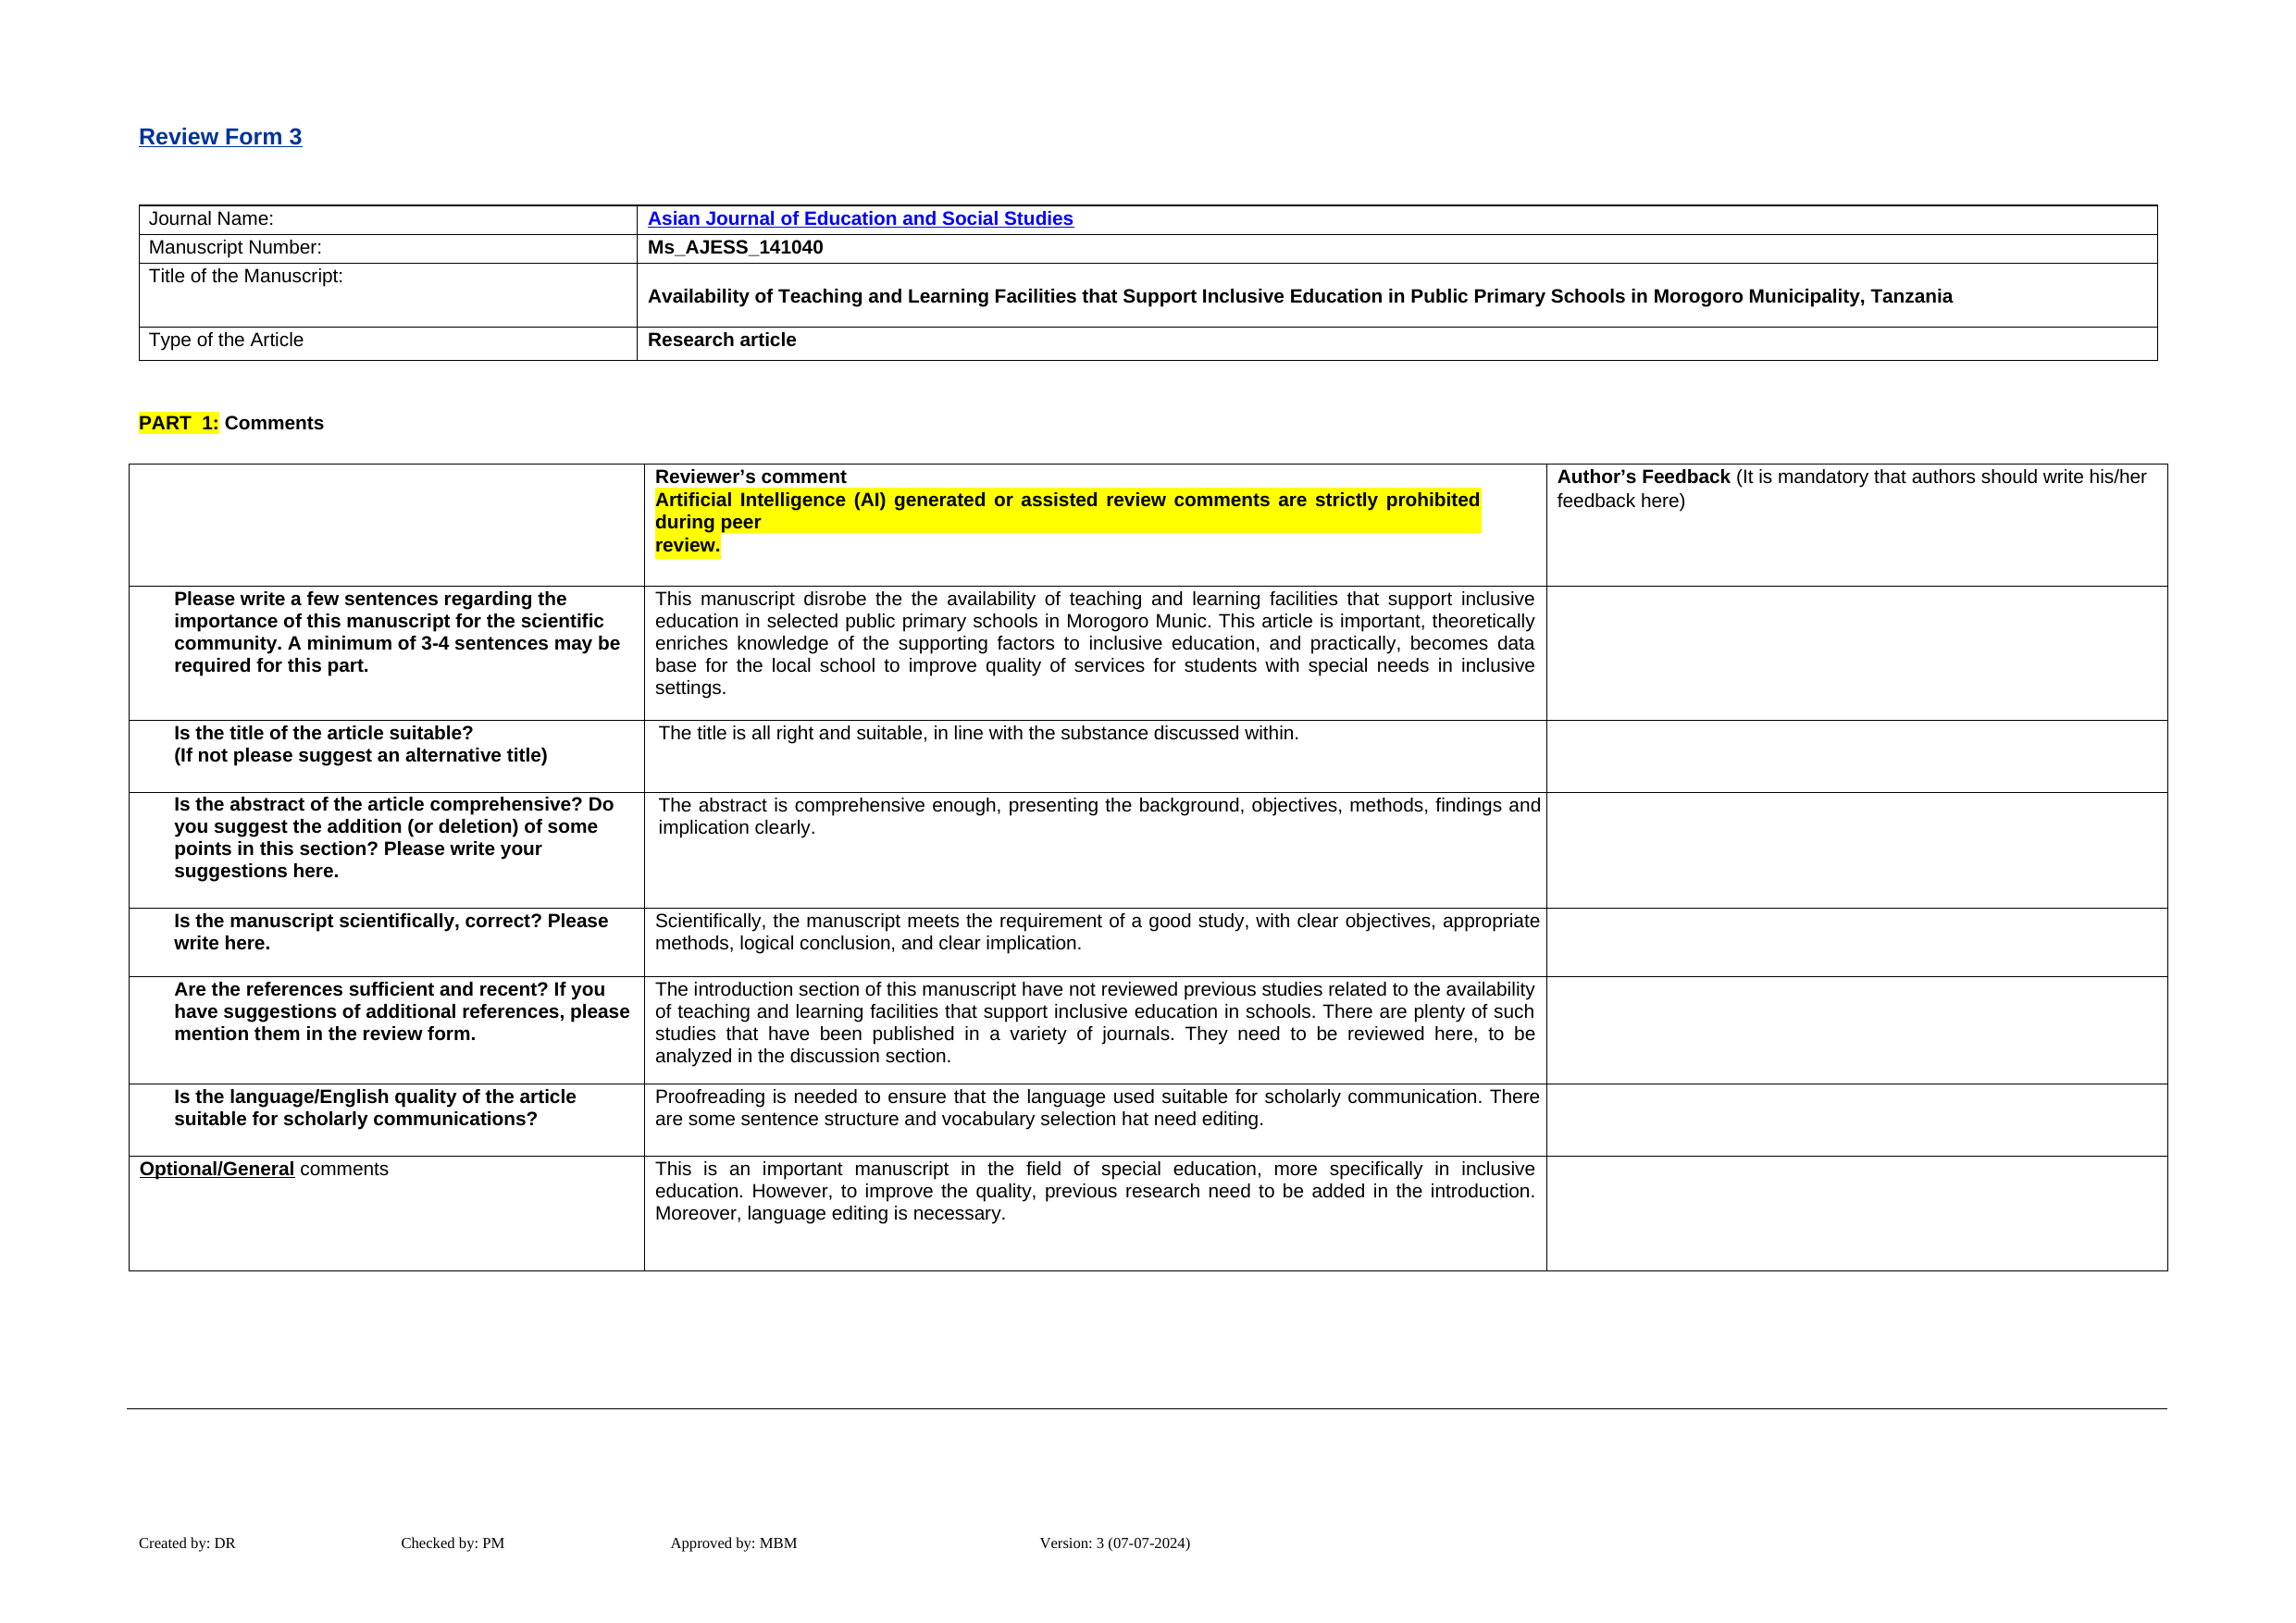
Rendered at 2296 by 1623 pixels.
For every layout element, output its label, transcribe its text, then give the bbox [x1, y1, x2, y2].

table_cell Is the manuscript scientifically, correct? Please write here. [130, 909, 644, 976]
table_header Asian Journal of Education and Social Studies [638, 206, 2157, 234]
table_cell Title of the Manuscript: [140, 264, 637, 327]
table_cell Availability of Teaching and Learning Facilities that Support Inclusive Education in Public Primary Schools in Morogoro Municipality, Tanzania [638, 264, 2157, 327]
table_cell The abstract is comprehensive enough, presenting the background, objectives, methods, findings and implication clearly. [645, 793, 1546, 908]
table_cell [1547, 587, 2167, 720]
table_cell This manuscript disrobe the the availability of teaching and learning facilities that support inclusive education in selected public primary schools in Morogoro Munic. This article is important, theoretically enriches knowledge of the supporting factors to inclusive education, and practically, becomes data base for the local school to improve quality of services for students with special needs in inclusive settings. [645, 587, 1546, 720]
table_header Author’s Feedback (It is mandatory that authors should write his/her feedback here) [1547, 465, 2167, 586]
table_cell The title is all right and suitable, in line with the substance discussed within. [645, 721, 1546, 792]
table_header Reviewer’s comment [645, 465, 1546, 586]
table_cell Please write a few sentences regarding the importance of this manuscript for the scientific community. A minimum of 3-4 sentences may be required for this part. [130, 587, 644, 720]
table_header Journal Name: [140, 206, 637, 234]
text PART 1: Comments [219, 412, 1591, 434]
table_cell Is the abstract of the article comprehensive? Do you suggest the addition (or deletion) of some points in this section? Please write your suggestions here. [130, 793, 644, 908]
table_cell Is the language/English quality of the article suitable for scholarly communications? [130, 1084, 644, 1156]
table_cell [1547, 793, 2167, 908]
table_cell [1547, 1084, 2167, 1156]
table_cell Research article [638, 328, 2157, 359]
table_cell Is the title of the article suitable? (If not please suggest an alternative title) [130, 721, 644, 792]
table_cell Ms_AJESS_141040 [638, 235, 2157, 263]
table_header [130, 465, 644, 586]
table_cell [1547, 977, 2167, 1084]
table_cell Optional/General comments [130, 1157, 644, 1270]
table_cell Scientifically, the manuscript meets the requirement of a good study, with clear objectives, appropriate methods, logical conclusion, and clear implication. [645, 909, 1546, 976]
table_cell [1547, 1157, 2167, 1270]
table_cell The introduction section of this manuscript have not reviewed previous studies related to the availability of teaching and learning facilities that support inclusive education in schools. There are plenty of such studies that have been published in a variety of journals. They need to be reviewed here, to be analyzed in the discussion section. [645, 977, 1546, 1084]
table_cell This is an important manuscript in the field of special education, more specifically in inclusive education. However, to improve the quality, previous research need to be added in the introduction. Moreover, language editing is necessary. [645, 1157, 1546, 1270]
table_cell [1547, 721, 2167, 792]
table_cell Are the references sufficient and recent? If you have suggestions of additional references, please mention them in the review form. [130, 977, 644, 1084]
table_cell Manuscript Number: [140, 235, 637, 263]
table_cell Type of the Article [140, 328, 637, 359]
table_cell [1547, 909, 2167, 976]
table_cell Proofreading is needed to ensure that the language used suitable for scholarly communication. There are some sentence structure and vocabulary selection hat need editing. [645, 1084, 1546, 1156]
